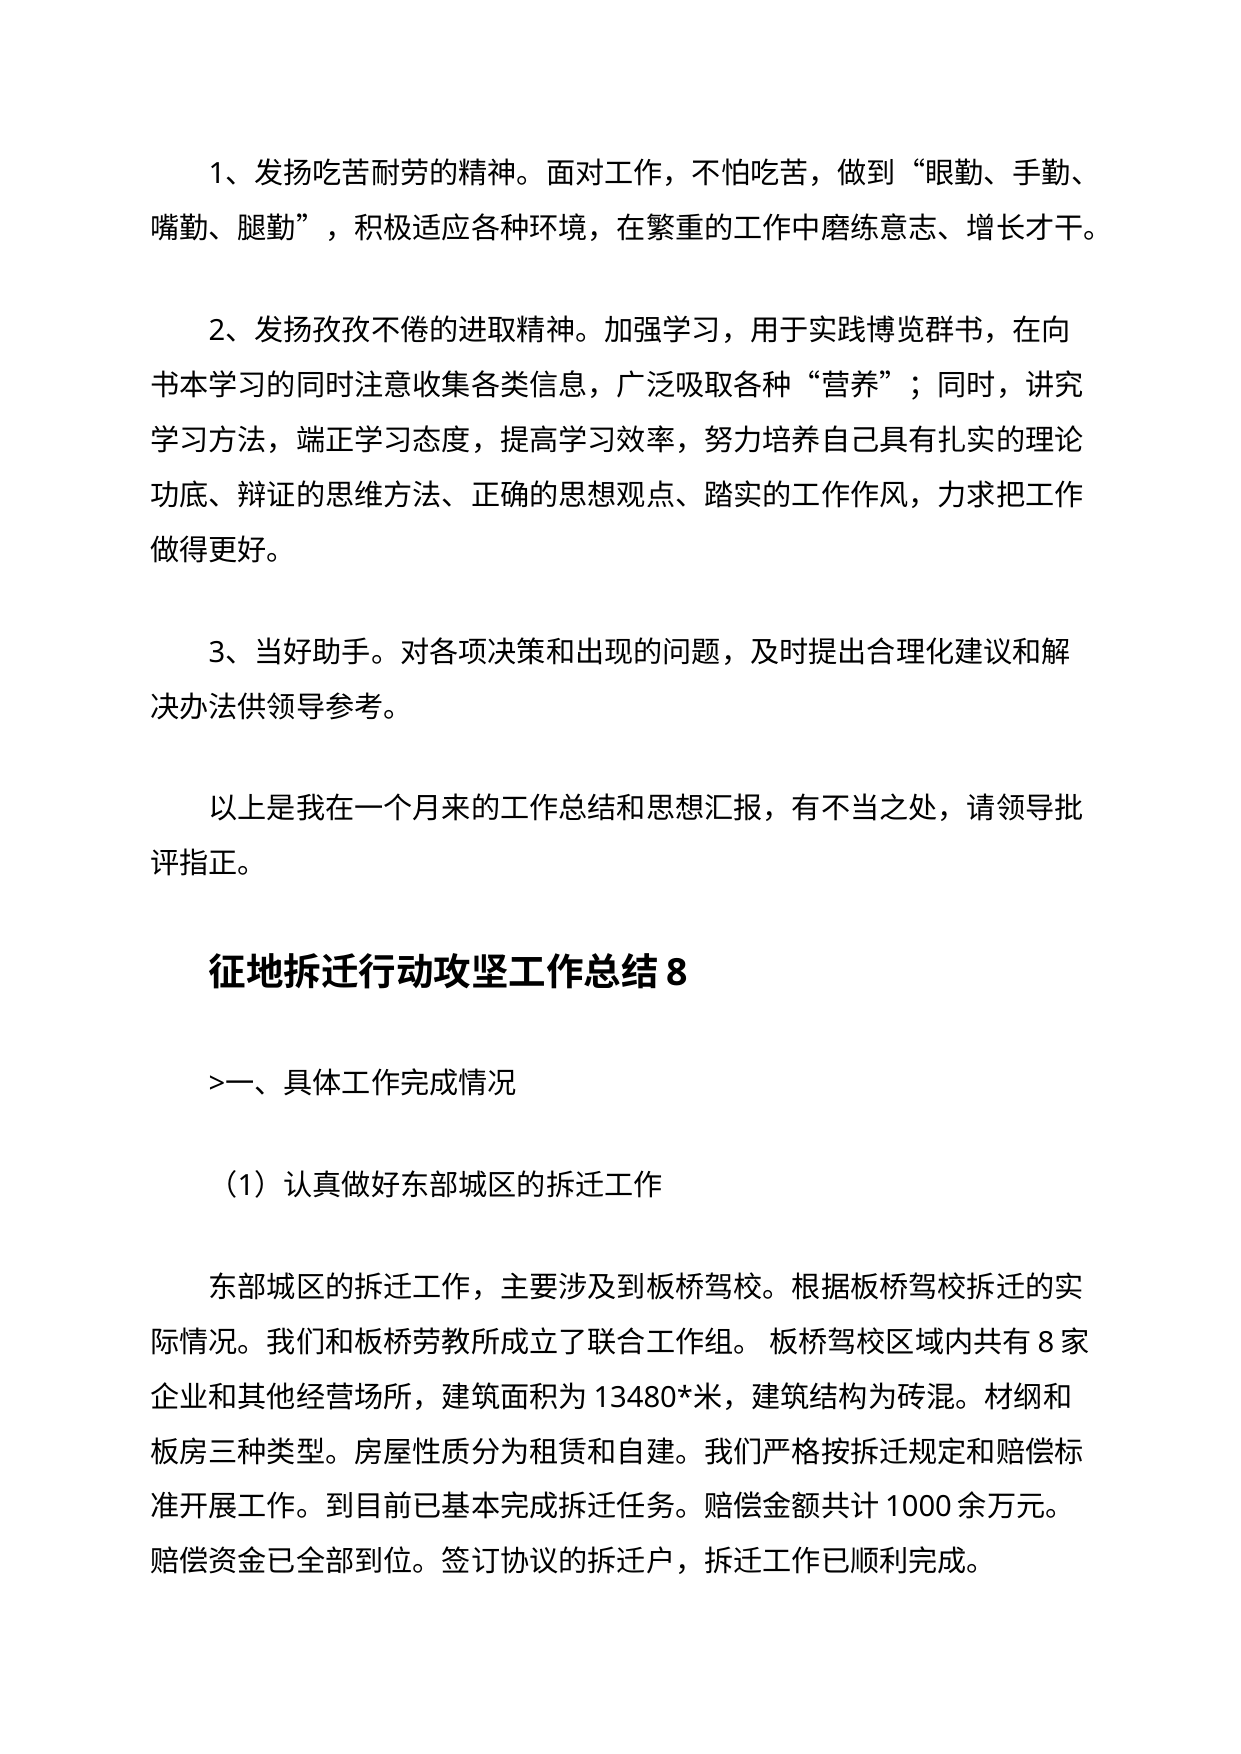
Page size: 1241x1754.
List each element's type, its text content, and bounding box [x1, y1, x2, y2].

text 征地拆迁行动攻坚工作总结8 [150, 942, 1090, 996]
text >一、具体工作完成情况 [150, 1059, 1090, 1102]
text 2、发扬孜孜不倦的进取精神。加强学习，用于实践博览群书，在向书本学习的同时注意收集各类信息，广泛吸取各种“营养”；同时，讲究学习方法，端正学习态度，提高学习效率，努力培养自己具有扎实的理论功底、辩证的思维方法、正确的思想观点、踏实的工作作风，力求把工作做得更好。 [150, 307, 1090, 569]
text 3、当好助手。对各项决策和出现的问题，及时提出合理化建议和解决办法供领导参考。 [150, 628, 1090, 726]
text 东部城区的拆迁工作，主要涉及到板桥驾校。根据板桥驾校拆迁的实际情况。我们和板桥劳教所成立了联合工作组。 板桥驾校区域内共有8家企业和其他经营场所，建筑面积为13480*米，建筑结构为砖混。材纲和板房三种类型。房屋性质分为租赁和自建。我们严格按拆迁规定和赔偿标准开展工作。到目前已基本完成拆迁任务。赔偿金额共计1000余万元。赔偿资金已全部到位。签订协议的拆迁户，拆迁工作已顺利完成。 [150, 1263, 1090, 1580]
text 以上是我在一个月来的工作总结和思想汇报，有不当之处，请领导批评指正。 [150, 785, 1090, 882]
text （1）认真做好东部城区的拆迁工作 [150, 1161, 1090, 1204]
text 1、发扬吃苦耐劳的精神。面对工作，不怕吃苦，做到“眼勤、手勤、嘴勤、腿勤”，积极适应各种环境，在繁重的工作中磨练意志、增长才干。 [150, 150, 1090, 247]
